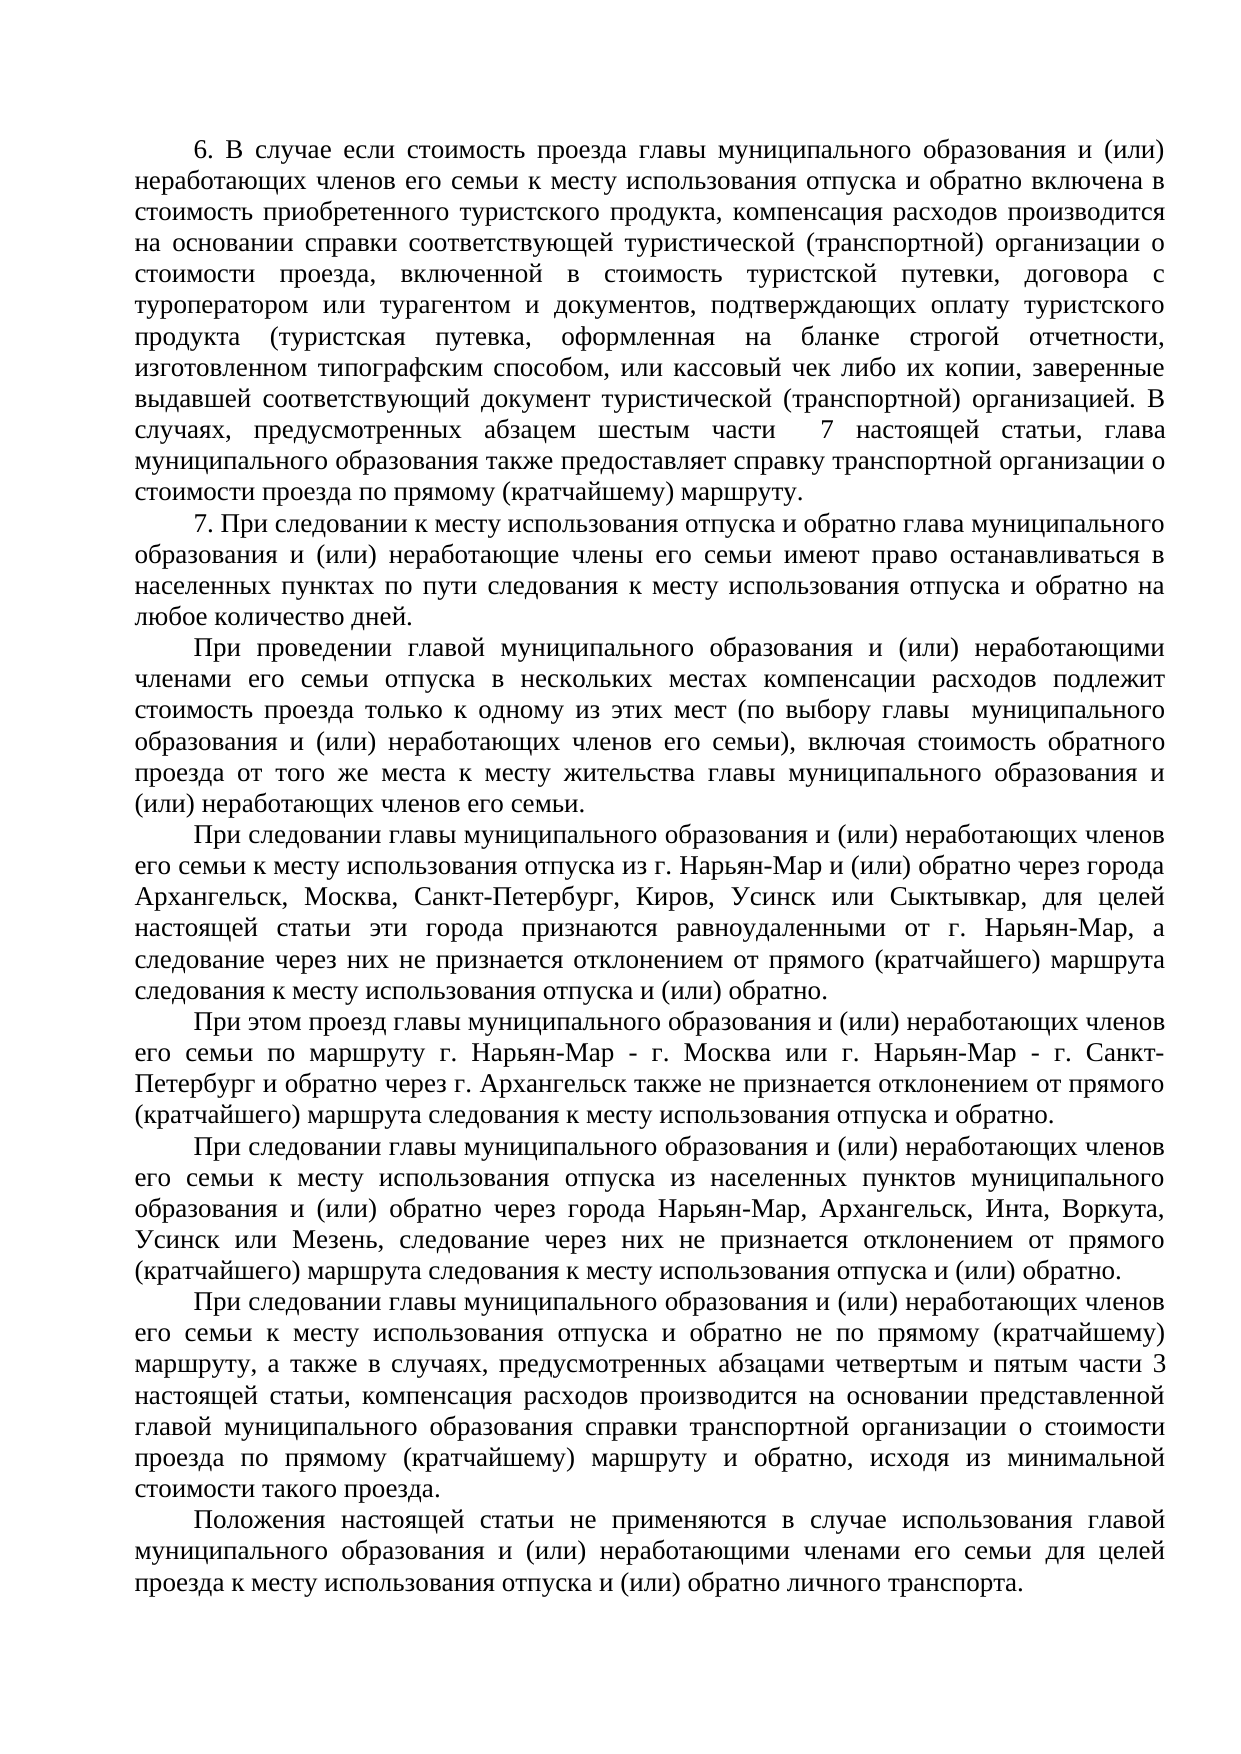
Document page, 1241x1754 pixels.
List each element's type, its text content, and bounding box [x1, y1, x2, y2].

text При проведении главой муниципального образования и (или) неработающими членами его семьи отпуска в нескольких местах компенсации расходов подлежит стоимость проезда только к одному из этих мест (по выбору главы муниципального образования и (или) неработающих членов его семьи), включая стоимость обратного проезда от того же места к месту жительства главы муниципального образования и (или) неработающих членов его семьи. [134, 631, 1166, 818]
text При следовании главы муниципального образования и (или) неработающих членов его семьи к месту использования отпуска из населенных пунктов муниципального образования и (или) обратно через города Нарьян-Мар, Архангельск, Инта, Воркута, Усинск или Мезень, следование через них не признается отклонением от прямого (кратчайшего) маршрута следования к месту использования отпуска и (или) обратно. [134, 1129, 1166, 1285]
text При следовании главы муниципального образования и (или) неработающих членов его семьи к месту использования отпуска и обратно не по прямому (кратчайшему) маршруту, а также в случаях, предусмотренных абзацами четвертым и пятым части 3 настоящей статьи, компенсация расходов производится на основании представленной главой муниципального образования справки транспортной организации о стоимости проезда по прямому (кратчайшему) маршруту и обратно, исходя из минимальной стоимости такого проезда. [134, 1285, 1166, 1503]
text При этом проезд главы муниципального образования и (или) неработающих членов его семьи по маршруту г. Нарьян-Мар - г. Москва или г. Нарьян-Мар - г. Санкт-Петербург и обратно через г. Архангельск также не признается отклонением от прямого (кратчайшего) маршрута следования к месту использования отпуска и обратно. [134, 1005, 1166, 1129]
text 7. При следовании к месту использования отпуска и обратно глава муниципального образования и (или) неработающие члены его семьи имеют право останавливаться в населенных пунктах по пути следования к месту использования отпуска и обратно на любое количество дней. [134, 507, 1166, 631]
text Положения настоящей статьи не применяются в случае использования главой муниципального образования и (или) неработающими членами его семьи для целей проезда к месту использования отпуска и (или) обратно личного транспорта. [134, 1503, 1166, 1597]
text При следовании главы муниципального образования и (или) неработающих членов его семьи к месту использования отпуска из г. Нарьян-Мар и (или) обратно через города Архангельск, Москва, Санкт-Петербург, Киров, Усинск или Сыктывкар, для целей настоящей статьи эти города признаются равноудаленными от г. Нарьян-Мар, а следование через них не признается отклонением от прямого (кратчайшего) маршрута следования к месту использования отпуска и (или) обратно. [134, 818, 1166, 1005]
text 6. В случае если стоимость проезда главы муниципального образования и (или) неработающих членов его семьи к месту использования отпуска и обратно включена в стоимость приобретенного туристского продукта, компенсация расходов производится на основании справки соответствующей туристической (транспортной) организации о стоимости проезда, включенной в стоимость туристской путевки, договора с туроператором или турагентом и документов, подтверждающих оплату туристского продукта (туристская путевка, оформленная на бланке строгой отчетности, изготовленном типографским способом, или кассовый чек либо их копии, заверенные выдавшей соответствующий документ туристической (транспортной) организацией. В случаях, предусмотренных абзацем шестым части 7 настоящей статьи, глава муниципального образования также предоставляет справку транспортной организации о стоимости проезда по прямому (кратчайшему) маршруту. [134, 133, 1166, 507]
